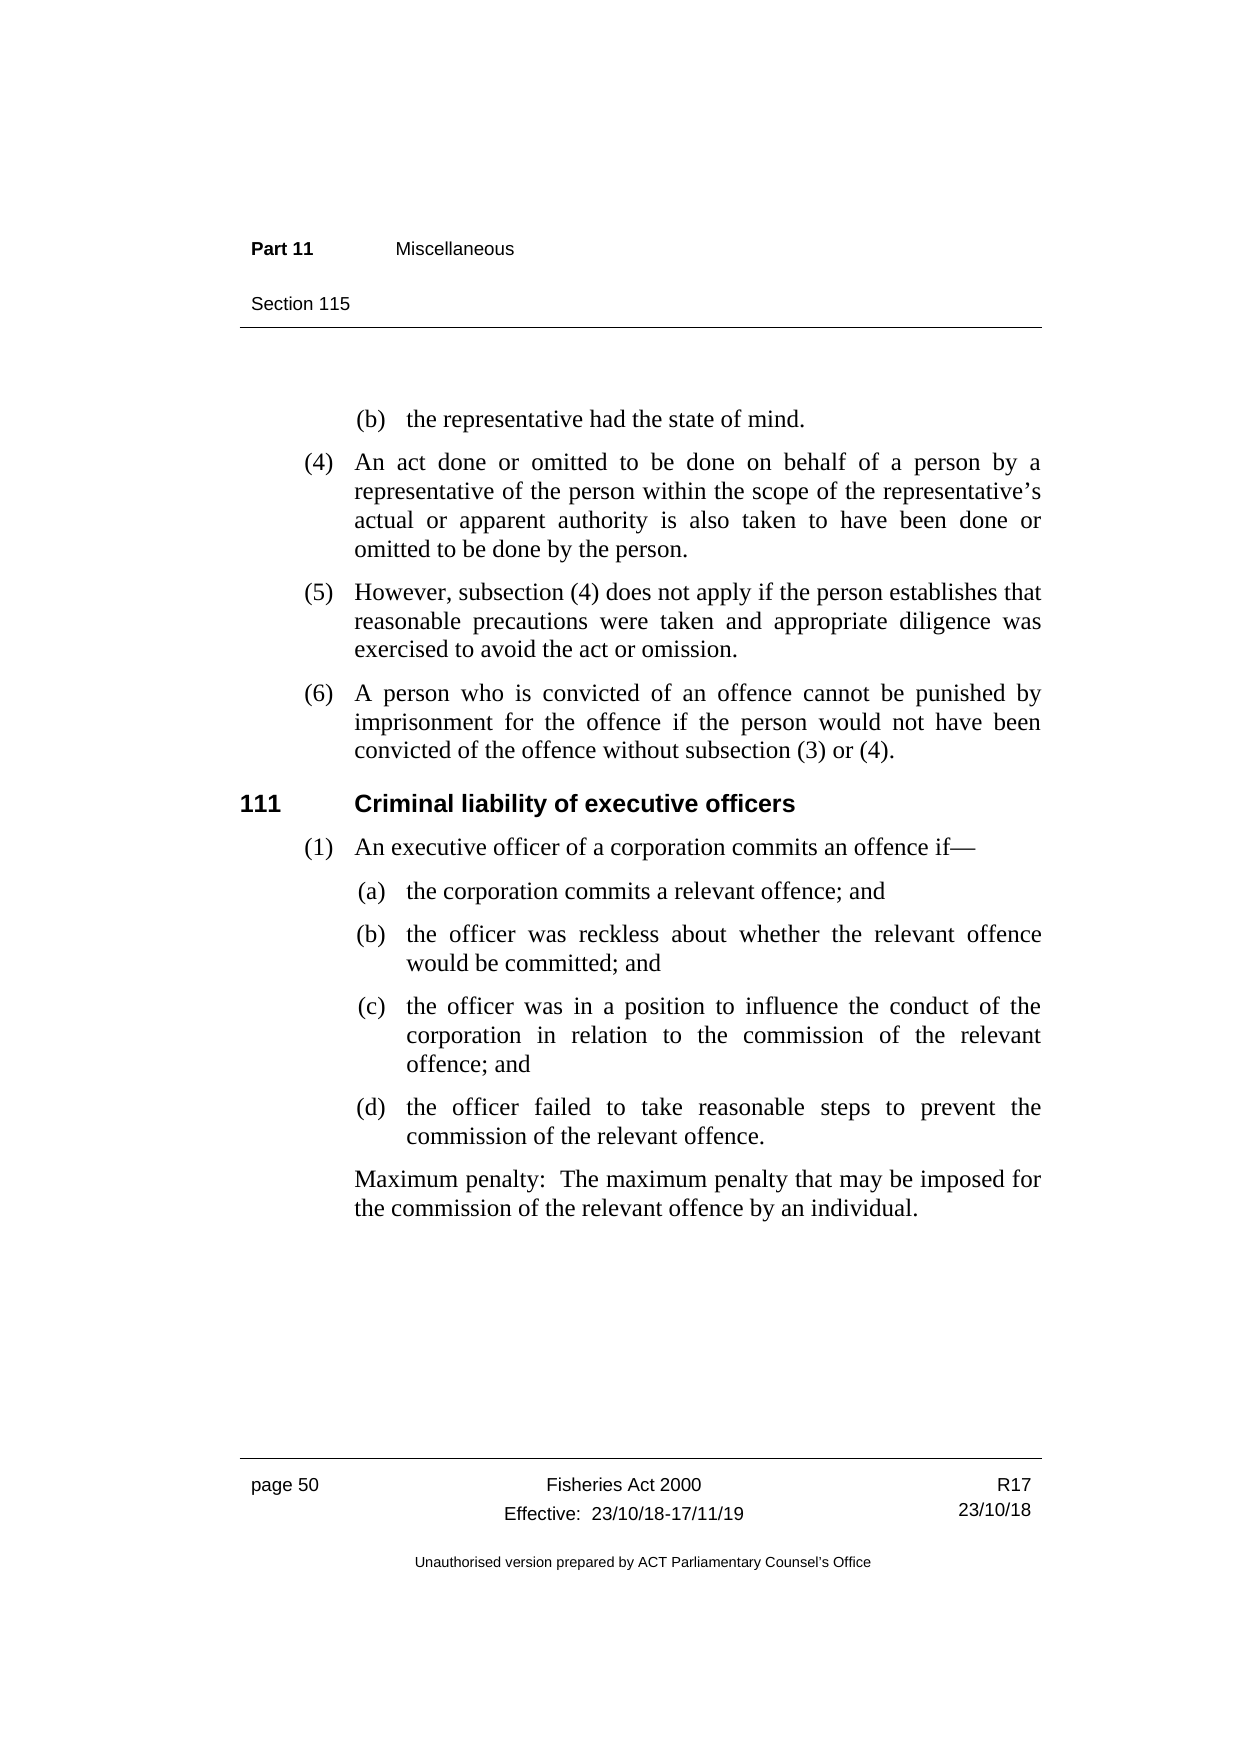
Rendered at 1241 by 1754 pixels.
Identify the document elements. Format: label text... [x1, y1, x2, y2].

text (a) the corporation commits a relevant offence; and [239, 876, 1042, 904]
text (d) the officer failed to take reasonable steps to prevent the commission of the relevant offence. [239, 1092, 1042, 1149]
text 111 Criminal liability of executive officers [239, 789, 1042, 818]
text (b) the officer was reckless about whether the relevant offence would be committed; and [239, 919, 1042, 977]
text (6) A person who is convicted of an offence cannot be punished by imprisonment for the offence if the person would not have been convicted of the offence without subsection (3) or (4). [239, 678, 1042, 764]
text (c) the officer was in a position to influence the conduct of the corporation in relation to the commission of the relevant offence; and [239, 991, 1042, 1077]
text (4) An act done or omitted to be done on behalf of a person by a representative of the person within the scope of the representative’s actual or apparent authority is also taken to have been done or omitted to be done by the person. [239, 447, 1042, 562]
text (5) However, subsection (4) does not apply if the person establishes that reasonable precautions were taken and appropriate diligence was exercised to avoid the act or omission. [239, 577, 1042, 663]
text (1) An executive officer of a corporation commits an offence if— [239, 832, 1042, 861]
text Maximum penalty: The maximum penalty that may be imposed for the commission of the relevant offence by an individual. [354, 1164, 1042, 1222]
text (b) the representative had the state of mind. [239, 404, 1042, 433]
